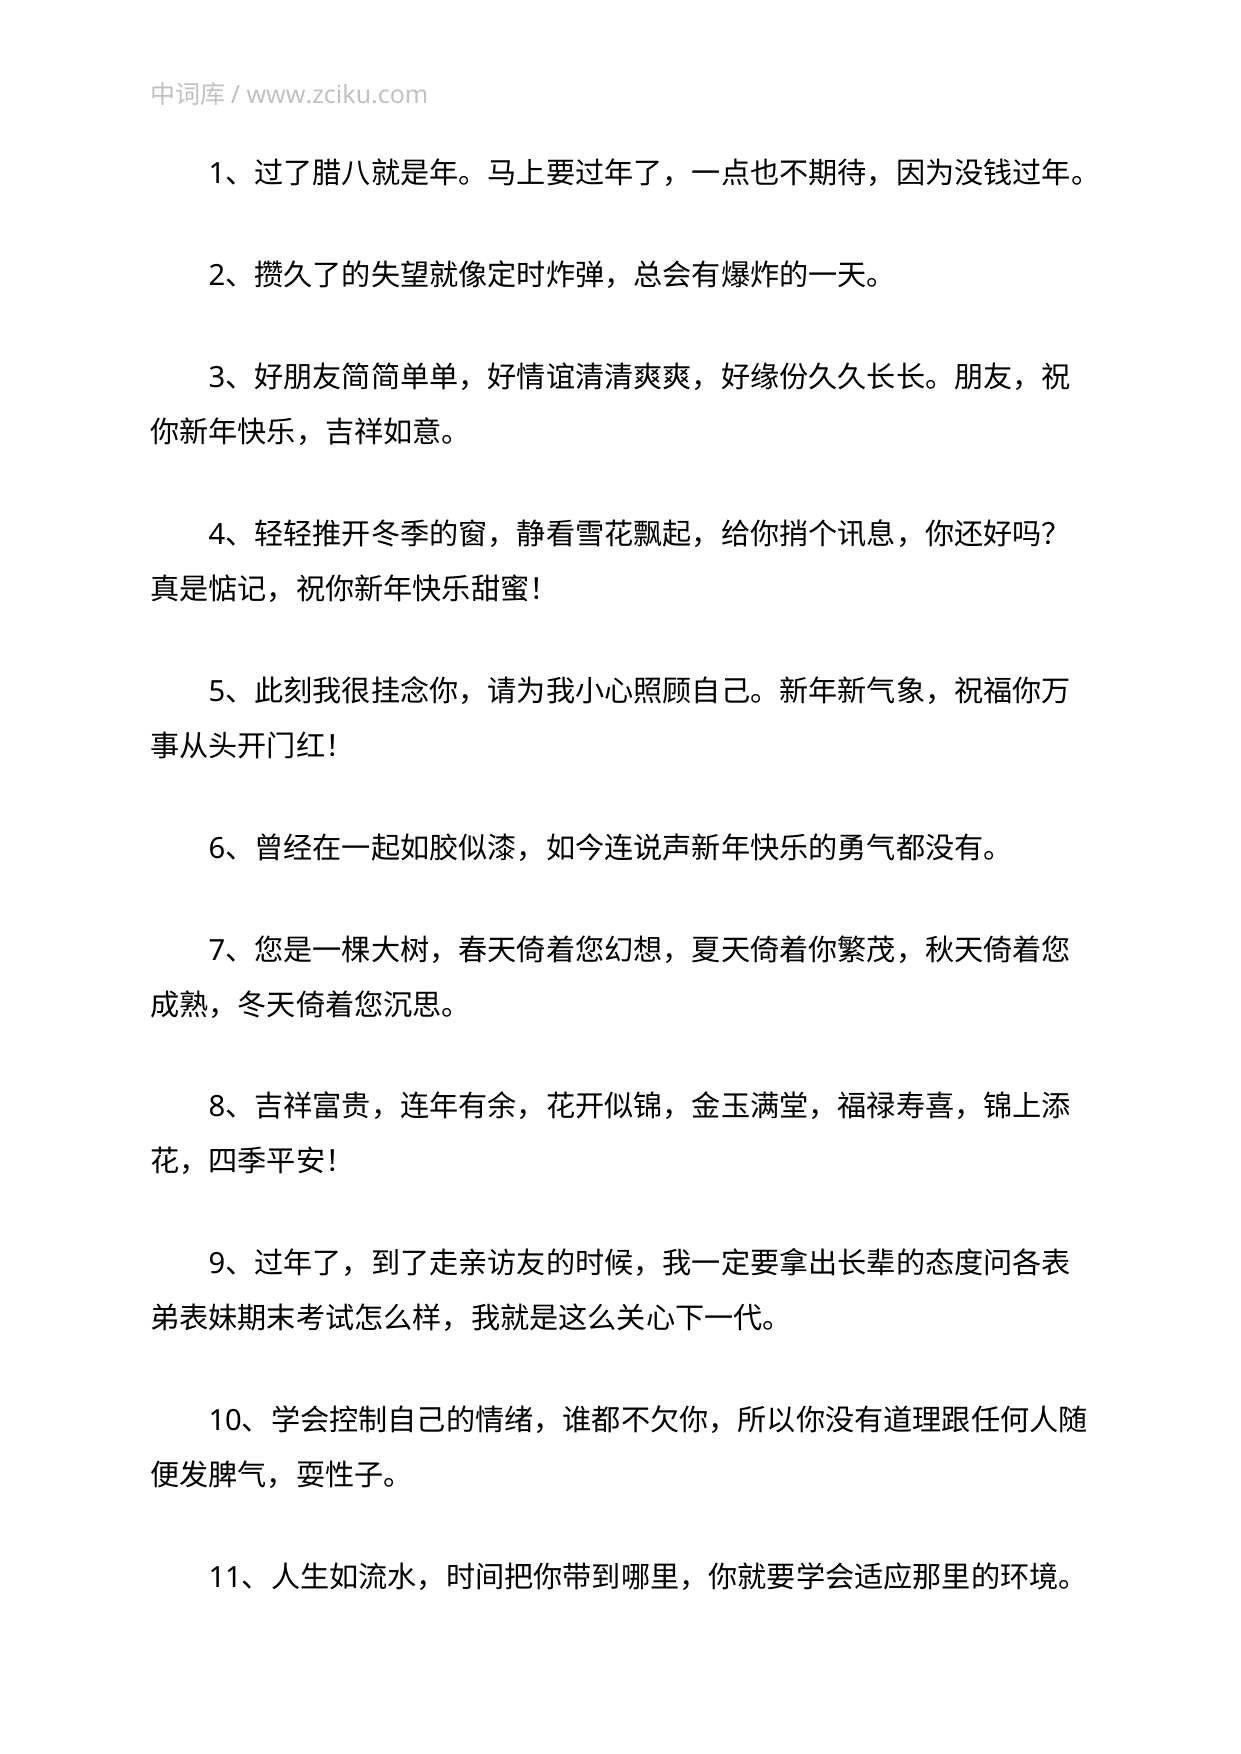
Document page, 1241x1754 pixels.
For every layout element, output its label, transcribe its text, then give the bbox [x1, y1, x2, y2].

text 3、好朋友简简单单，好情谊清清爽爽，好缘份久久长长。朋友，祝你新年快乐，吉祥如意。 [150, 354, 1090, 451]
text 9、过年了，到了走亲访友的时候，我一定要拿出长辈的态度问各表弟表妹期末考试怎么样，我就是这么关心下一代。 [150, 1240, 1090, 1337]
text 6、曾经在一起如胶似漆，如今连说声新年快乐的勇气都没有。 [150, 824, 1090, 867]
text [150, 1553, 1090, 1596]
text 1、过了腊八就是年。马上要过年了，一点也不期待，因为没钱过年。 [150, 150, 1090, 192]
text 4、轻轻推开冬季的窗，静看雪花飘起，给你捎个讯息，你还好吗？真是惦记，祝你新年快乐甜蜜！ [150, 511, 1090, 608]
text 5、此刻我很挂念你，请为我小心照顾自己。新年新气象，祝福你万事从头开门红！ [150, 667, 1090, 765]
text 8、吉祥富贵，连年有余，花开似锦，金玉满堂，福禄寿喜，锦上添花，四季平安！ [150, 1083, 1090, 1180]
text 2、攒久了的失望就像定时炸弹，总会有爆炸的一天。 [150, 252, 1090, 294]
text 10、学会控制自己的情绪，谁都不欠你，所以你没有道理跟任何人随便发脾气，耍性子。 [150, 1397, 1090, 1494]
text 7、您是一棵大树，春天倚着您幻想，夏天倚着你繁茂，秋天倚着您成熟，冬天倚着您沉思。 [150, 926, 1090, 1023]
